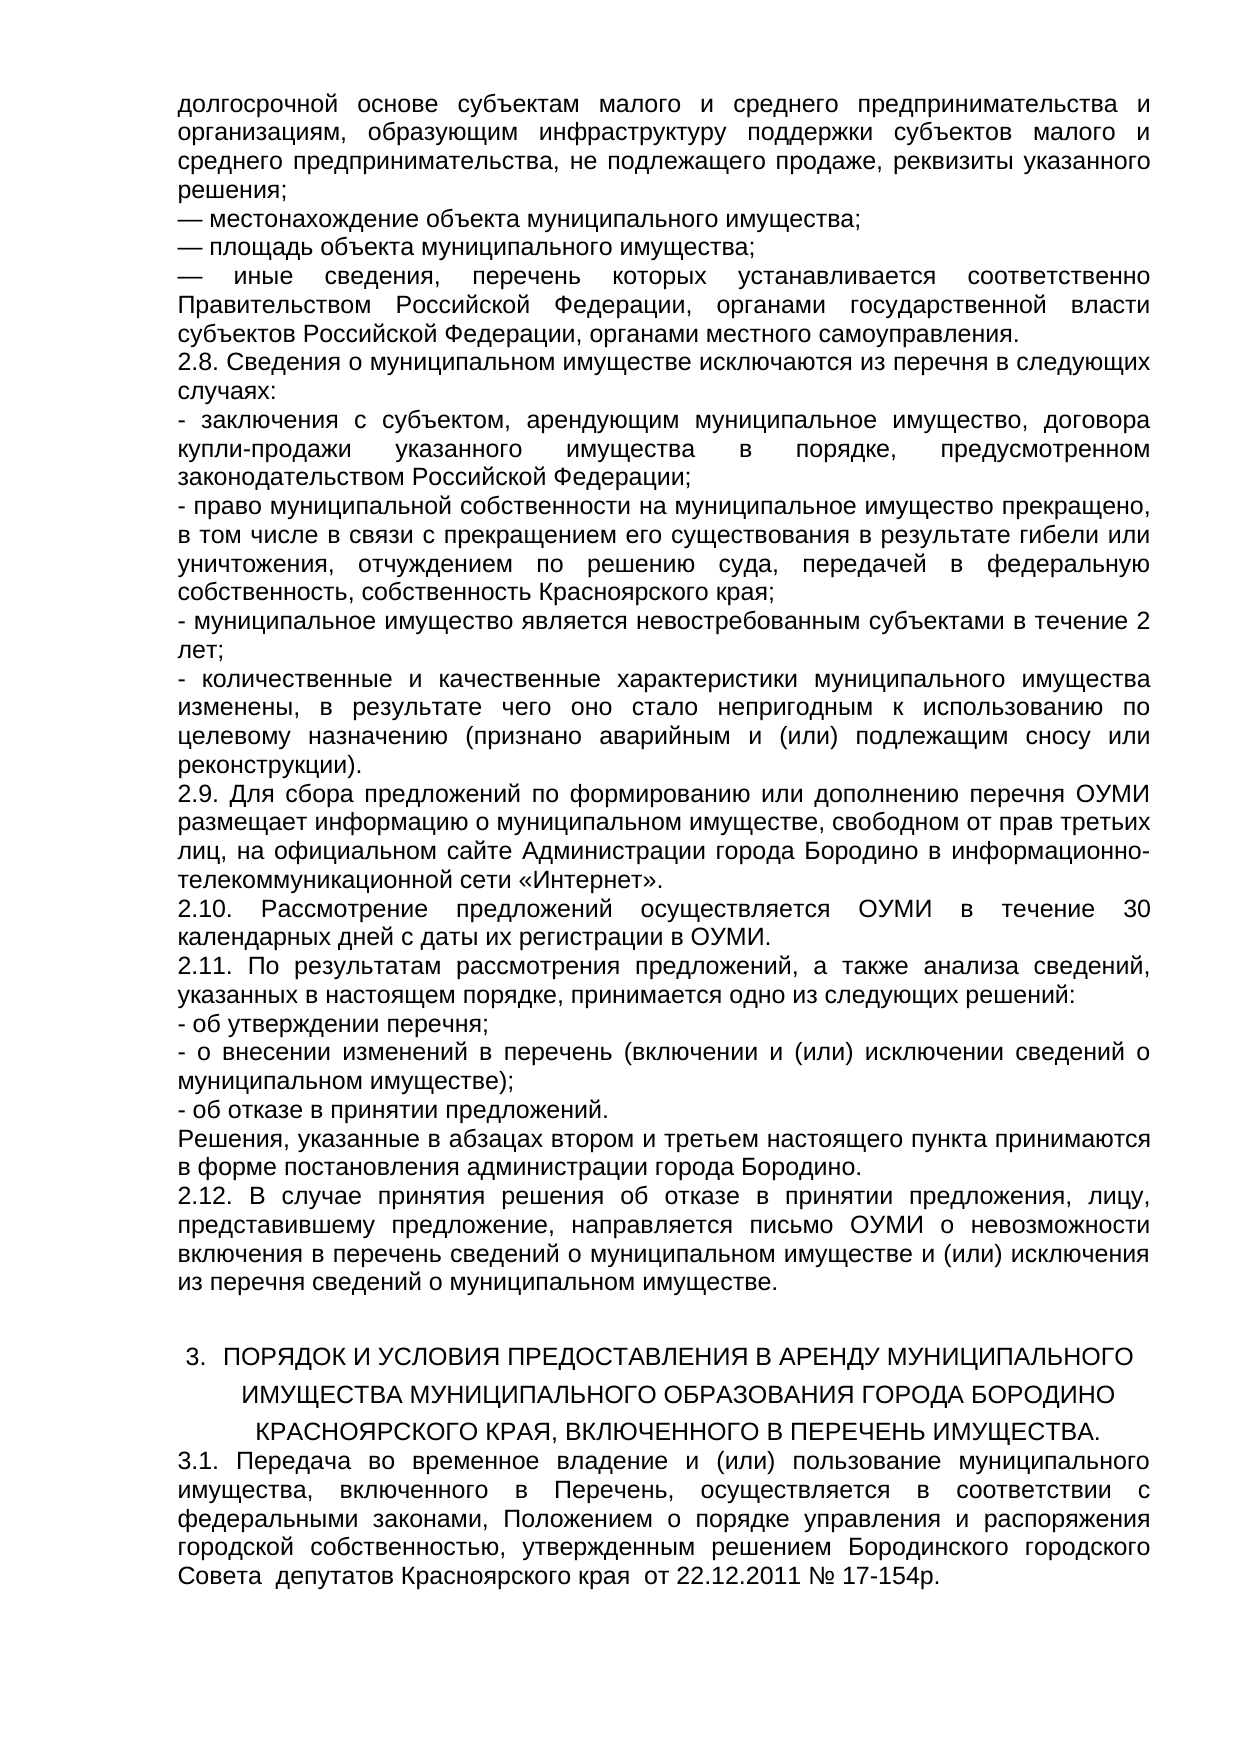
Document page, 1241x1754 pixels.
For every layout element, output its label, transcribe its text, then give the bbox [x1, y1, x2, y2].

text 2.11. По результатам рассмотрения предложений, а также анализа сведений, указанных в настоящем порядке, принимается одно из следующих решений: [177, 951, 1152, 1009]
text 3.1. Передача во временное владение и (или) пользование муниципального имущества, включенного в Перечень, осуществляется в соответствии с федеральными законами, Положением о порядке управления и распоряжения городской собственностью, утвержденным решением Бородинского городского Совета депутатов Красноярского края от 22.12.2011 № 17-154р. [177, 1446, 1152, 1590]
text - об утверждении перечня; [177, 1009, 1152, 1037]
text - об отказе в принятии предложений. [177, 1095, 1152, 1124]
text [177, 89, 1152, 204]
text - заключения с субъектом, арендующим муниципальное имущество, договора купли-продажи указанного имущества в порядке, предусмотренном законодательством Российской Федерации; [177, 405, 1152, 491]
text 2.9. Для сбора предложений по формированию или дополнению перечня ОУМИ размещает информацию о муниципальном имуществе, свободном от прав третьих лиц, на официальном сайте Администрации города Бородино в информационно-телекоммуникационной сети «Интернет». [177, 779, 1152, 894]
text - о внесении изменений в перечень (включении и (или) исключении сведений о муниципальном имуществе); [177, 1037, 1152, 1095]
text 2.8. Сведения о муниципальном имуществе исключаются из перечня в следующих случаях: [177, 347, 1152, 405]
text 2.10. Рассмотрение предложений осуществляется ОУМИ в течение 30 календарных дней с даты их регистрации в ОУМИ. [177, 894, 1152, 951]
text Решения, указанные в абзацах втором и третьем настоящего пункта принимаются в форме постановления администрации города Бородино. [177, 1124, 1152, 1181]
list ПОРЯДОК И УСЛОВИЯ ПРЕДОСТАВЛЕНИЯ В АРЕНДУ МУНИЦИПАЛЬНОГО ИМУЩЕСТВА МУНИЦИПАЛЬНОГО ОБРАЗОВАНИЯ ГОРОДА БОРОДИНО КРАСНОЯРСКОГО КРАЯ, ВКЛЮЧЕННОГО В ПЕРЕЧЕНЬ ИМУЩЕСТВА. [168, 1334, 1152, 1446]
text — площадь объекта муниципального имущества; [177, 232, 1152, 261]
text - количественные и качественные характеристики муниципального имущества изменены, в результате чего оно стало непригодным к использованию по целевому назначению (признано аварийным и (или) подлежащим сносу или реконструкции). [177, 664, 1152, 779]
text - муниципальное имущество является невостребованным субъектами в течение 2 лет; [177, 606, 1152, 664]
text 2.12. В случае принятия решения об отказе в принятии предложения, лицу, представившему предложение, направляется письмо ОУМИ о невозможности включения в перечень сведений о муниципальном имуществе и (или) исключения из перечня сведений о муниципальном имуществе. [177, 1181, 1152, 1296]
text — местонахождение объекта муниципального имущества; [177, 204, 1152, 232]
text - право муниципальной собственности на муниципальное имущество прекращено, в том числе в связи с прекращением его существования в результате гибели или уничтожения, отчуждением по решению суда, передачей в федеральную собственность, собственность Красноярского края; [177, 491, 1152, 606]
text — иные сведения, перечень которых устанавливается соответственно Правительством Российской Федерации, органами государственной власти субъектов Российской Федерации, органами местного самоуправления. [177, 261, 1152, 347]
